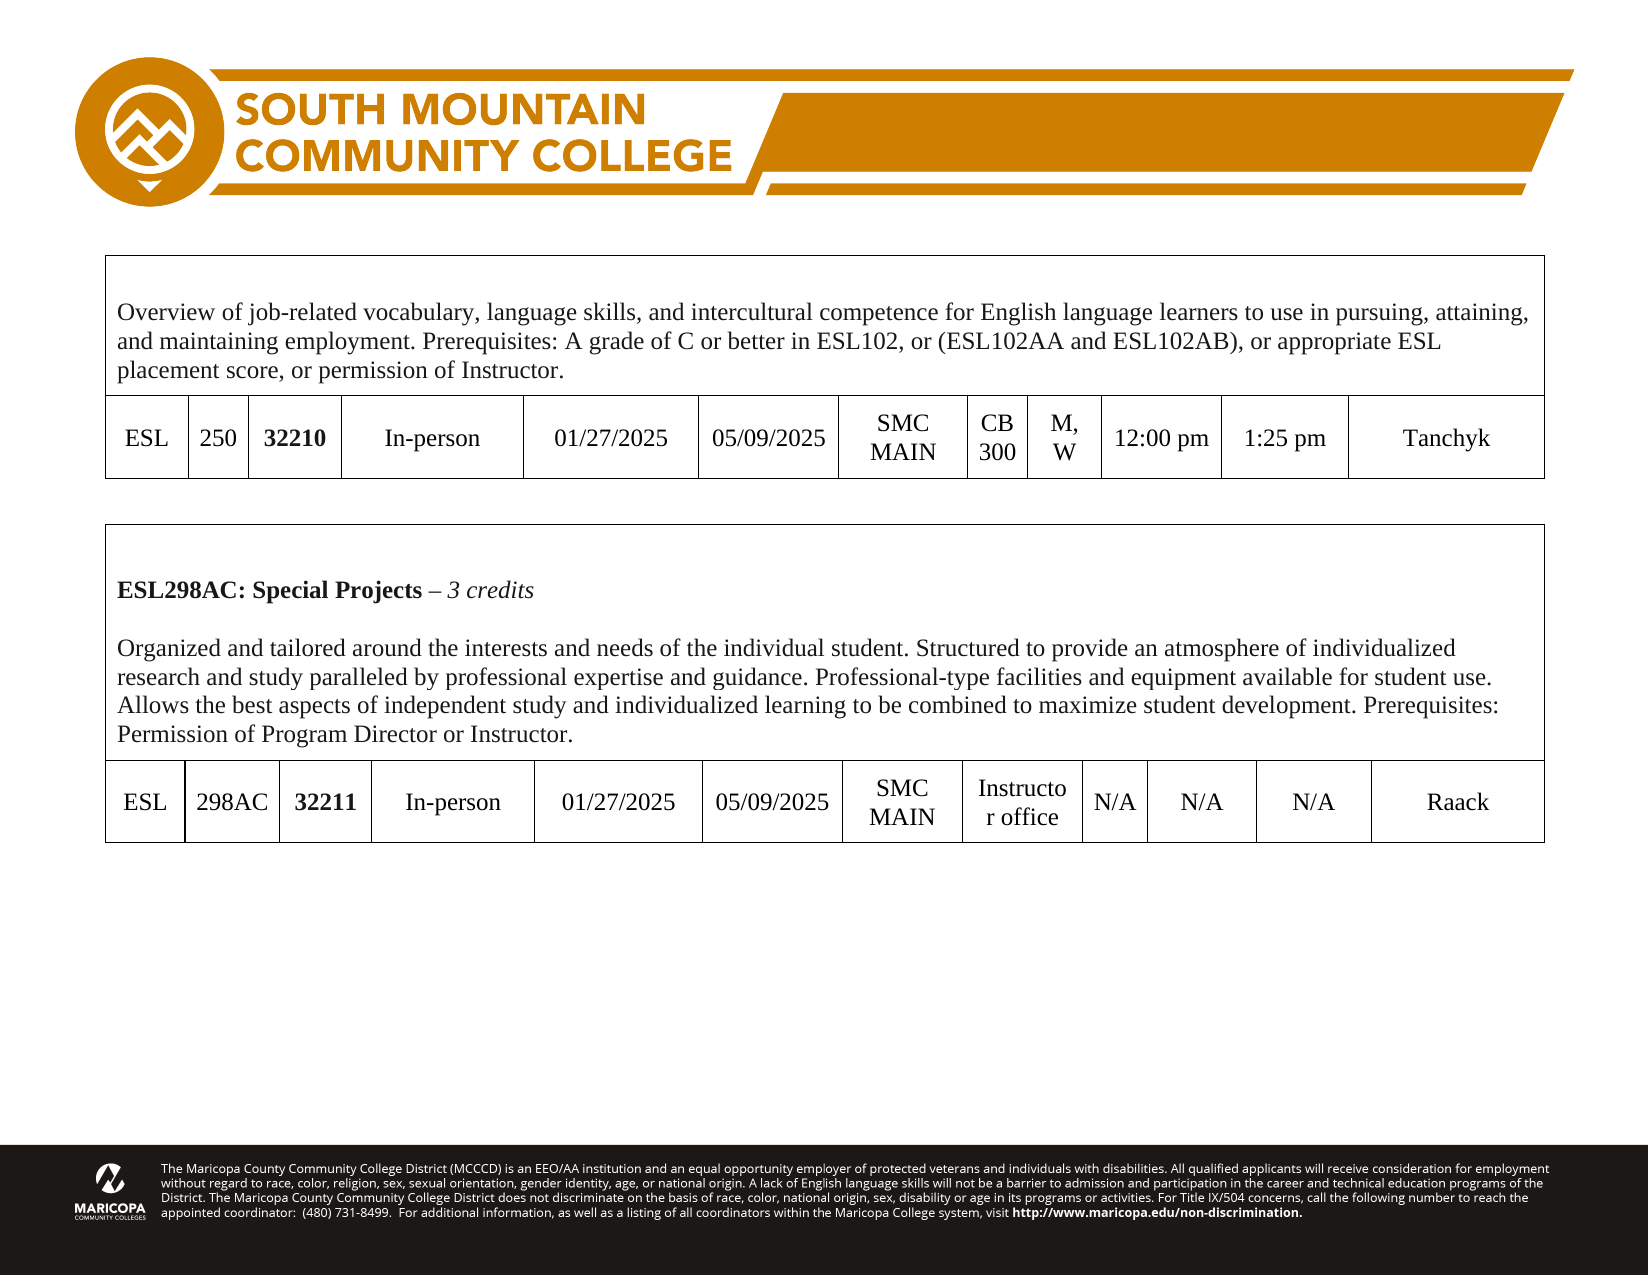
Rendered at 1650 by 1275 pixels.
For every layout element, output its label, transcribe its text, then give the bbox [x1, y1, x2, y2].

table_cell 01/27/2025 [535, 761, 702, 842]
table_cell In-person [342, 396, 523, 478]
table_cell Tanchyk [1349, 396, 1544, 478]
table_cell N/A [1257, 761, 1371, 842]
table_cell Instructor office [963, 761, 1082, 842]
table_cell 250 [189, 396, 248, 478]
table_cell M,W [1028, 396, 1101, 478]
table_cell Raack [1372, 761, 1544, 842]
table_cell 05/09/2025 [699, 396, 838, 478]
table_cell 32211 [280, 761, 371, 842]
table_cell ESL [106, 761, 184, 842]
table_cell 01/27/2025 [524, 396, 698, 478]
table_cell 298AC [186, 761, 279, 842]
table_cell N/A [1083, 761, 1147, 842]
table_cell SMC MAIN [843, 761, 962, 842]
table_cell 05/09/2025 [703, 761, 842, 842]
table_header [106, 256, 1544, 395]
table_cell 32210 [249, 396, 341, 478]
picture [0, 1, 1648, 1275]
table_cell SMC MAIN [839, 396, 967, 478]
table_header ESL298AC: Special Projects – 3 credits Organized and tailored around the interests and needs of the individual student. Structured to provide an atmosphere of individualized research and study paralleled by professional expertise and guidance. Professional-type facilities and equipment available for student use. Allows the best aspects of independent study and individualized learning to be combined to maximize student development. Prerequisites: Permission of Program Director or Instructor. [106, 525, 1544, 760]
table_cell N/A [1148, 761, 1256, 842]
table_cell ESL [106, 396, 188, 478]
table_cell 1:25 pm [1222, 396, 1348, 478]
table_cell CB 300 [968, 396, 1027, 478]
table_cell In-person [372, 761, 534, 842]
table_cell 12:00 pm [1102, 396, 1221, 478]
